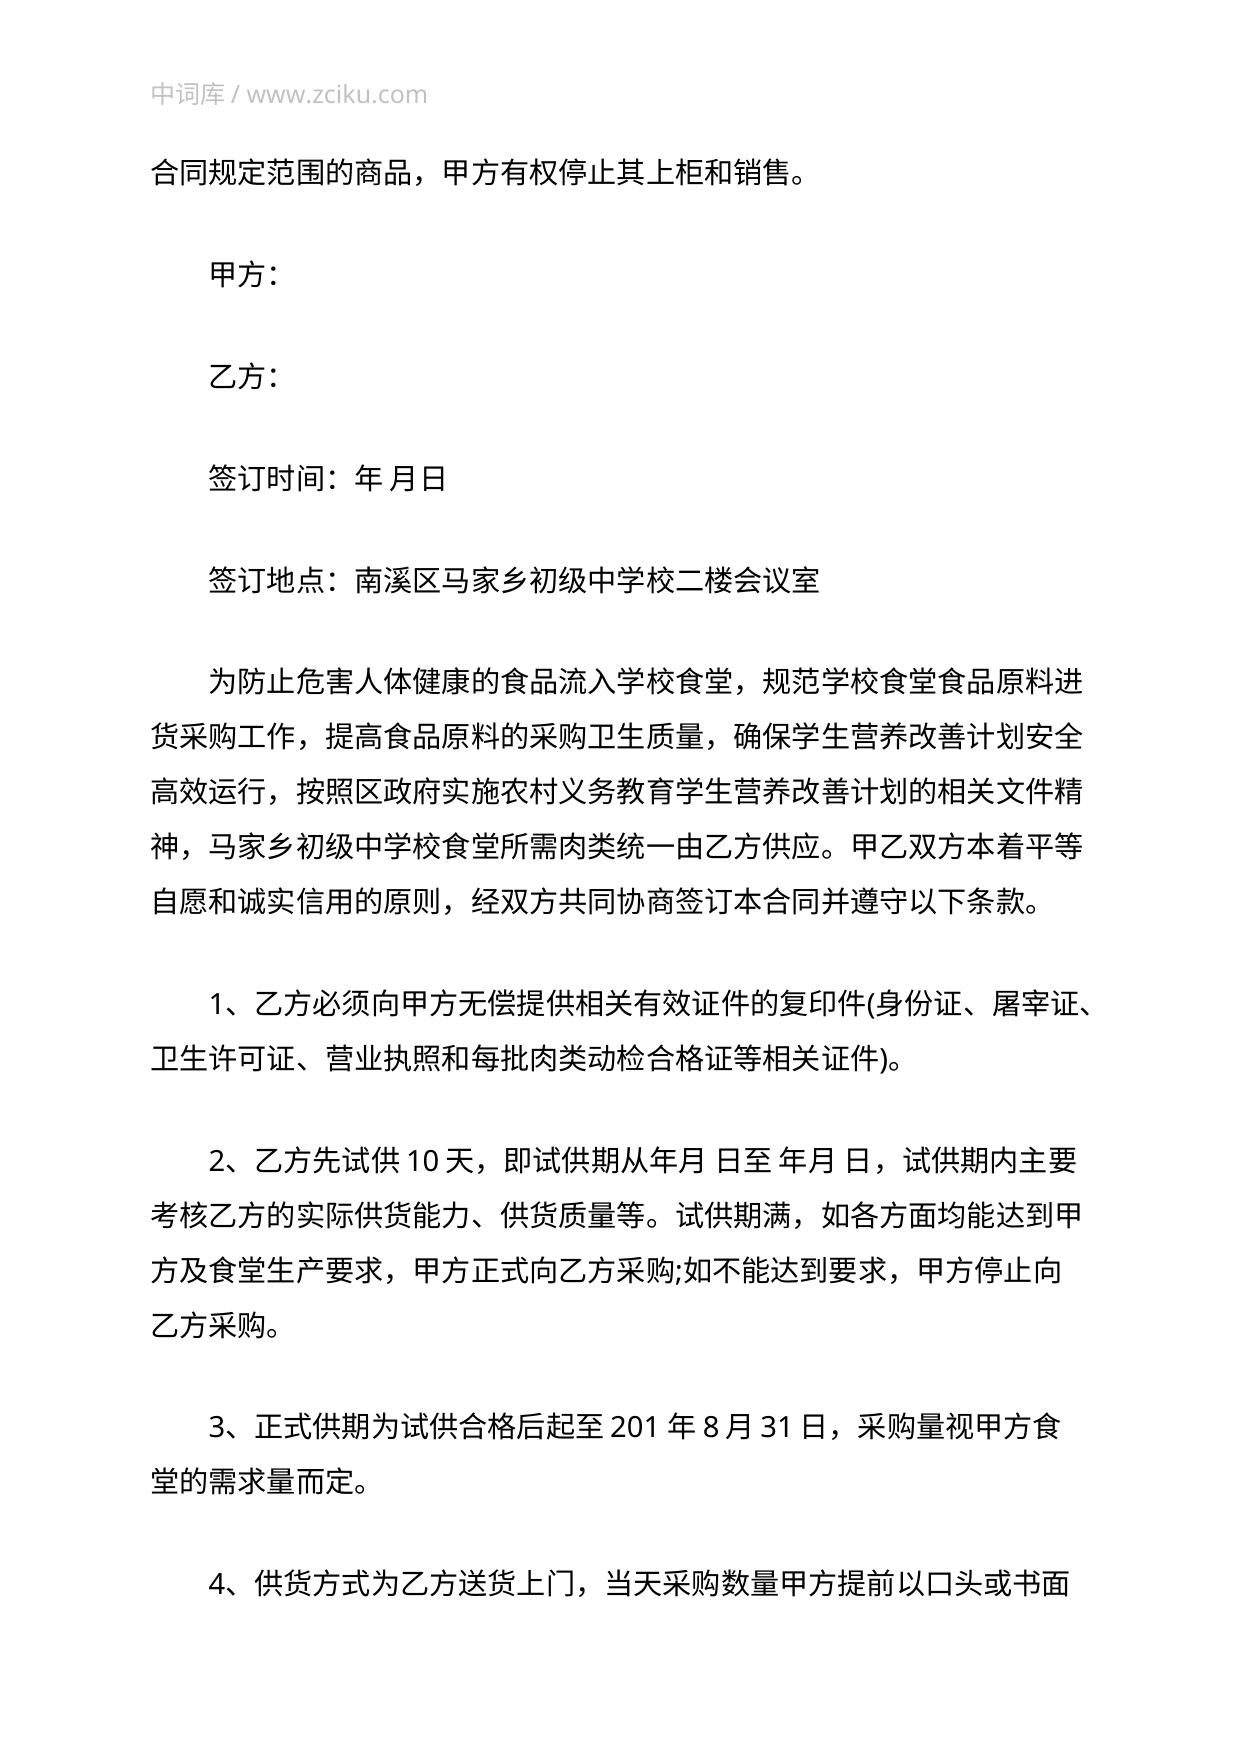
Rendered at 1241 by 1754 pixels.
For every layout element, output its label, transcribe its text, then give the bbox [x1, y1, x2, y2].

text 1、乙方必须向甲方无偿提供相关有效证件的复印件(身份证、屠宰证、卫生许可证、营业执照和每批肉类动检合格证等相关证件)。 [150, 980, 1090, 1078]
text 签订时间：年 月日 [150, 455, 1090, 498]
text 签订地点：南溪区马家乡初级中学校二楼会议室 [150, 557, 1090, 599]
text 2、乙方先试供10天，即试供期从年月 日至 年月 日，试供期内主要考核乙方的实际供货能力、供货质量等。试供期满，如各方面均能达到甲方及食堂生产要求，甲方正式向乙方采购;如不能达到要求，甲方停止向乙方采购。 [150, 1137, 1090, 1344]
text 3、正式供期为试供合格后起至201 年8月31日，采购量视甲方食堂的需求量而定。 [150, 1404, 1090, 1501]
text 乙方： [150, 353, 1090, 396]
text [150, 150, 1090, 192]
text 为防止危害人体健康的食品流入学校食堂，规范学校食堂食品原料进货采购工作，提高食品原料的采购卫生质量，确保学生营养改善计划安全高效运行，按照区政府实施农村义务教育学生营养改善计划的相关文件精神，马家乡初级中学校食堂所需肉类统一由乙方供应。甲乙双方本着平等自愿和诚实信用的原则，经双方共同协商签订本合同并遵守以下条款。 [150, 659, 1090, 921]
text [150, 1561, 1090, 1603]
text 甲方： [150, 252, 1090, 294]
